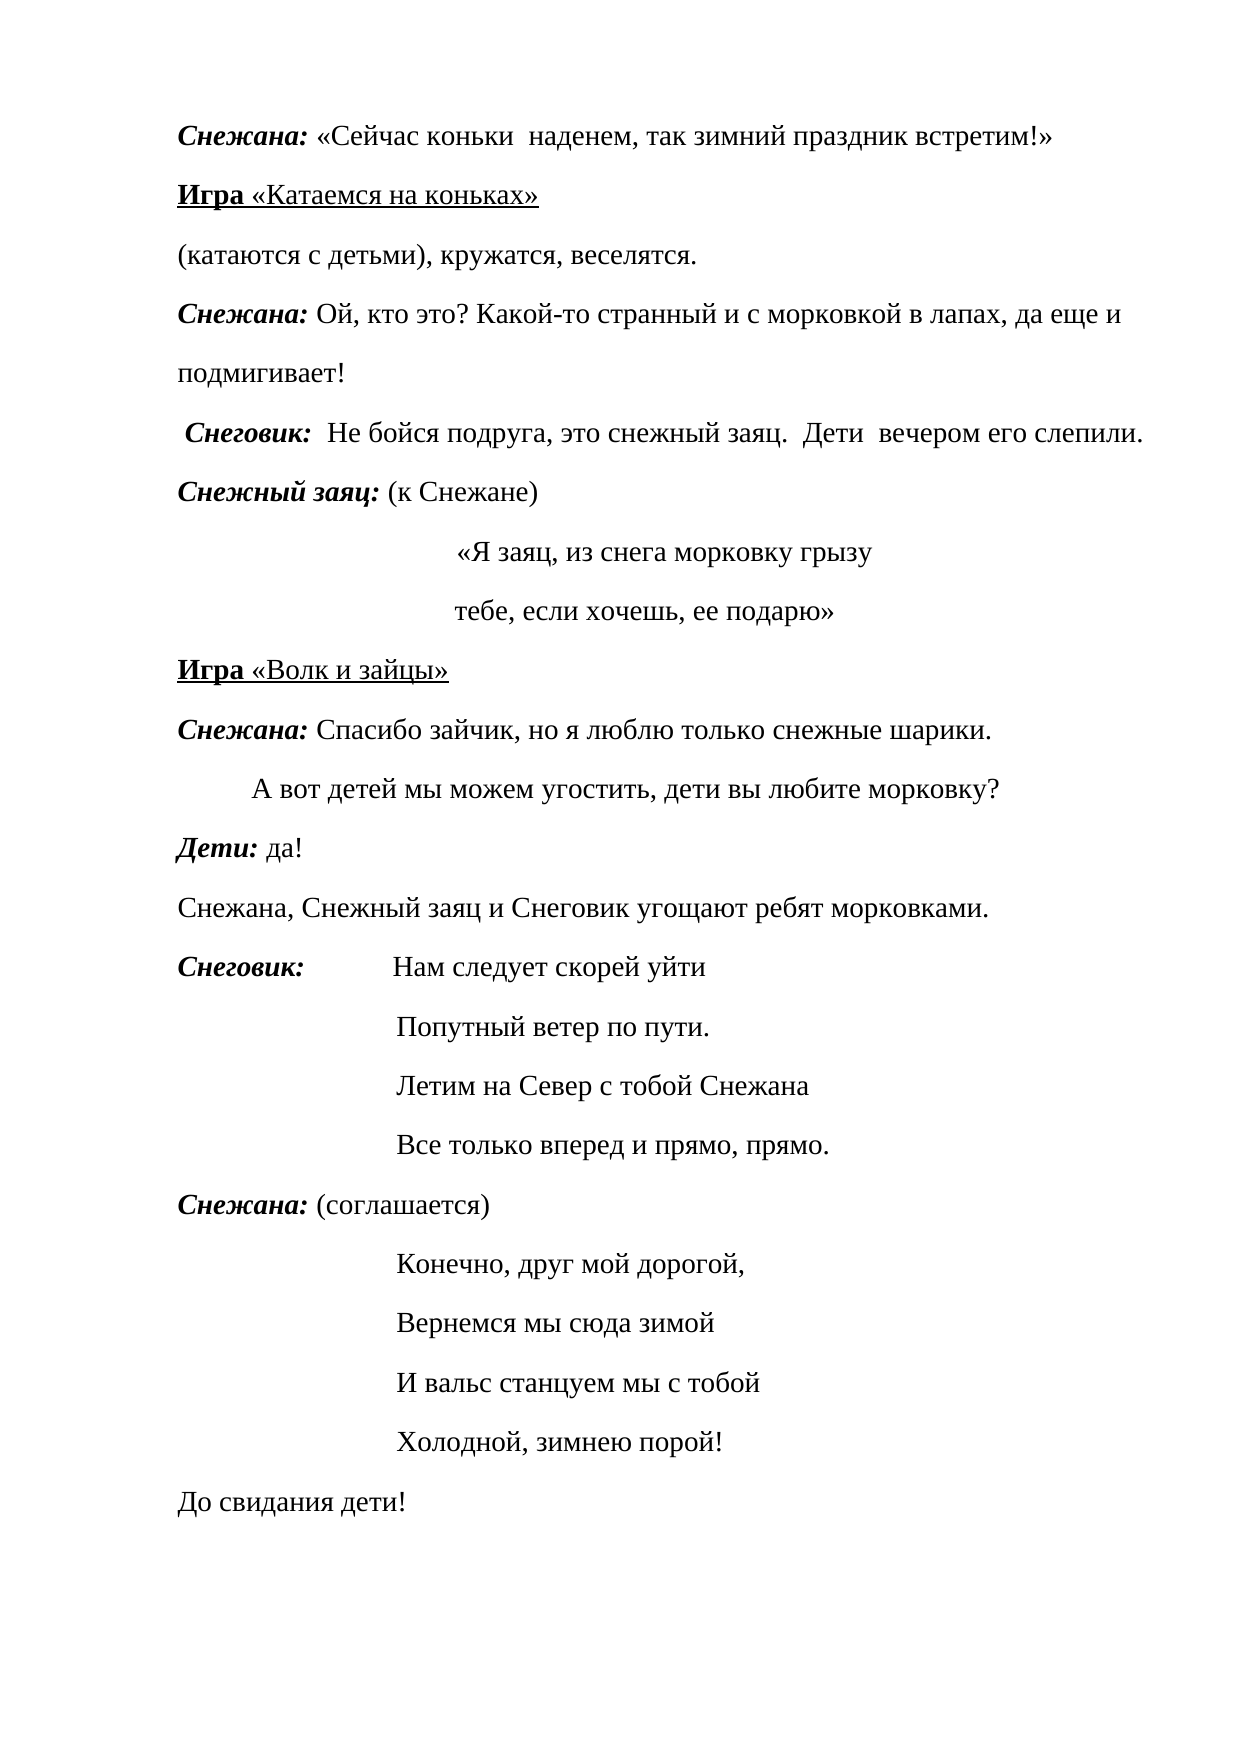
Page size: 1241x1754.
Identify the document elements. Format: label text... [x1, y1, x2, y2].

text Дети: да! [177, 831, 1152, 864]
text До свидания дети! [177, 1484, 1152, 1517]
text тебе, если хочешь, ее подарю» [177, 593, 1152, 627]
text И вальс станцуем мы с тобой [177, 1365, 1152, 1398]
text Холодной, зимнею порой! [177, 1424, 1152, 1458]
text Снежана: «Сейчас коньки наденем, так зимний праздник встретим!» [177, 118, 1152, 152]
text А вот детей мы можем угостить, дети вы любите морковку? [177, 771, 1152, 805]
text Конечно, друг мой дорогой, [177, 1246, 1152, 1280]
text «Я заяц, из снега морковку грызу [177, 534, 1152, 567]
text Снежана: Ой, кто это? Какой-то странный и с морковкой в лапах, да еще и [177, 296, 1152, 330]
text Снежана, Снежный заяц и Снеговик угощают ребят морковками. [177, 890, 1152, 923]
text Снеговик: Не бойся подруга, это снежный заяц. Дети вечером его слепили. [177, 415, 1152, 448]
text Все только вперед и прямо, прямо. [177, 1127, 1152, 1161]
text подмигивает! [177, 356, 1152, 389]
text Снежный заяц: (к Снежане) [177, 474, 1152, 508]
text Снеговик: Нам следует скорей уйти [177, 949, 1152, 983]
text (катаются с детьми), кружатся, веселятся. [177, 237, 1152, 270]
text Игра «Волк и зайцы» [177, 652, 1152, 686]
text Вернемся мы сюда зимой [177, 1306, 1152, 1339]
text Игра «Катаемся на коньках» [177, 177, 1152, 211]
text Попутный ветер по пути. [177, 1009, 1152, 1042]
text Снежана: Спасибо зайчик, но я люблю только снежные шарики. [177, 712, 1152, 745]
text Снежана: (соглашается) [177, 1187, 1152, 1220]
text Летим на Север с тобой Снежана [177, 1068, 1152, 1102]
